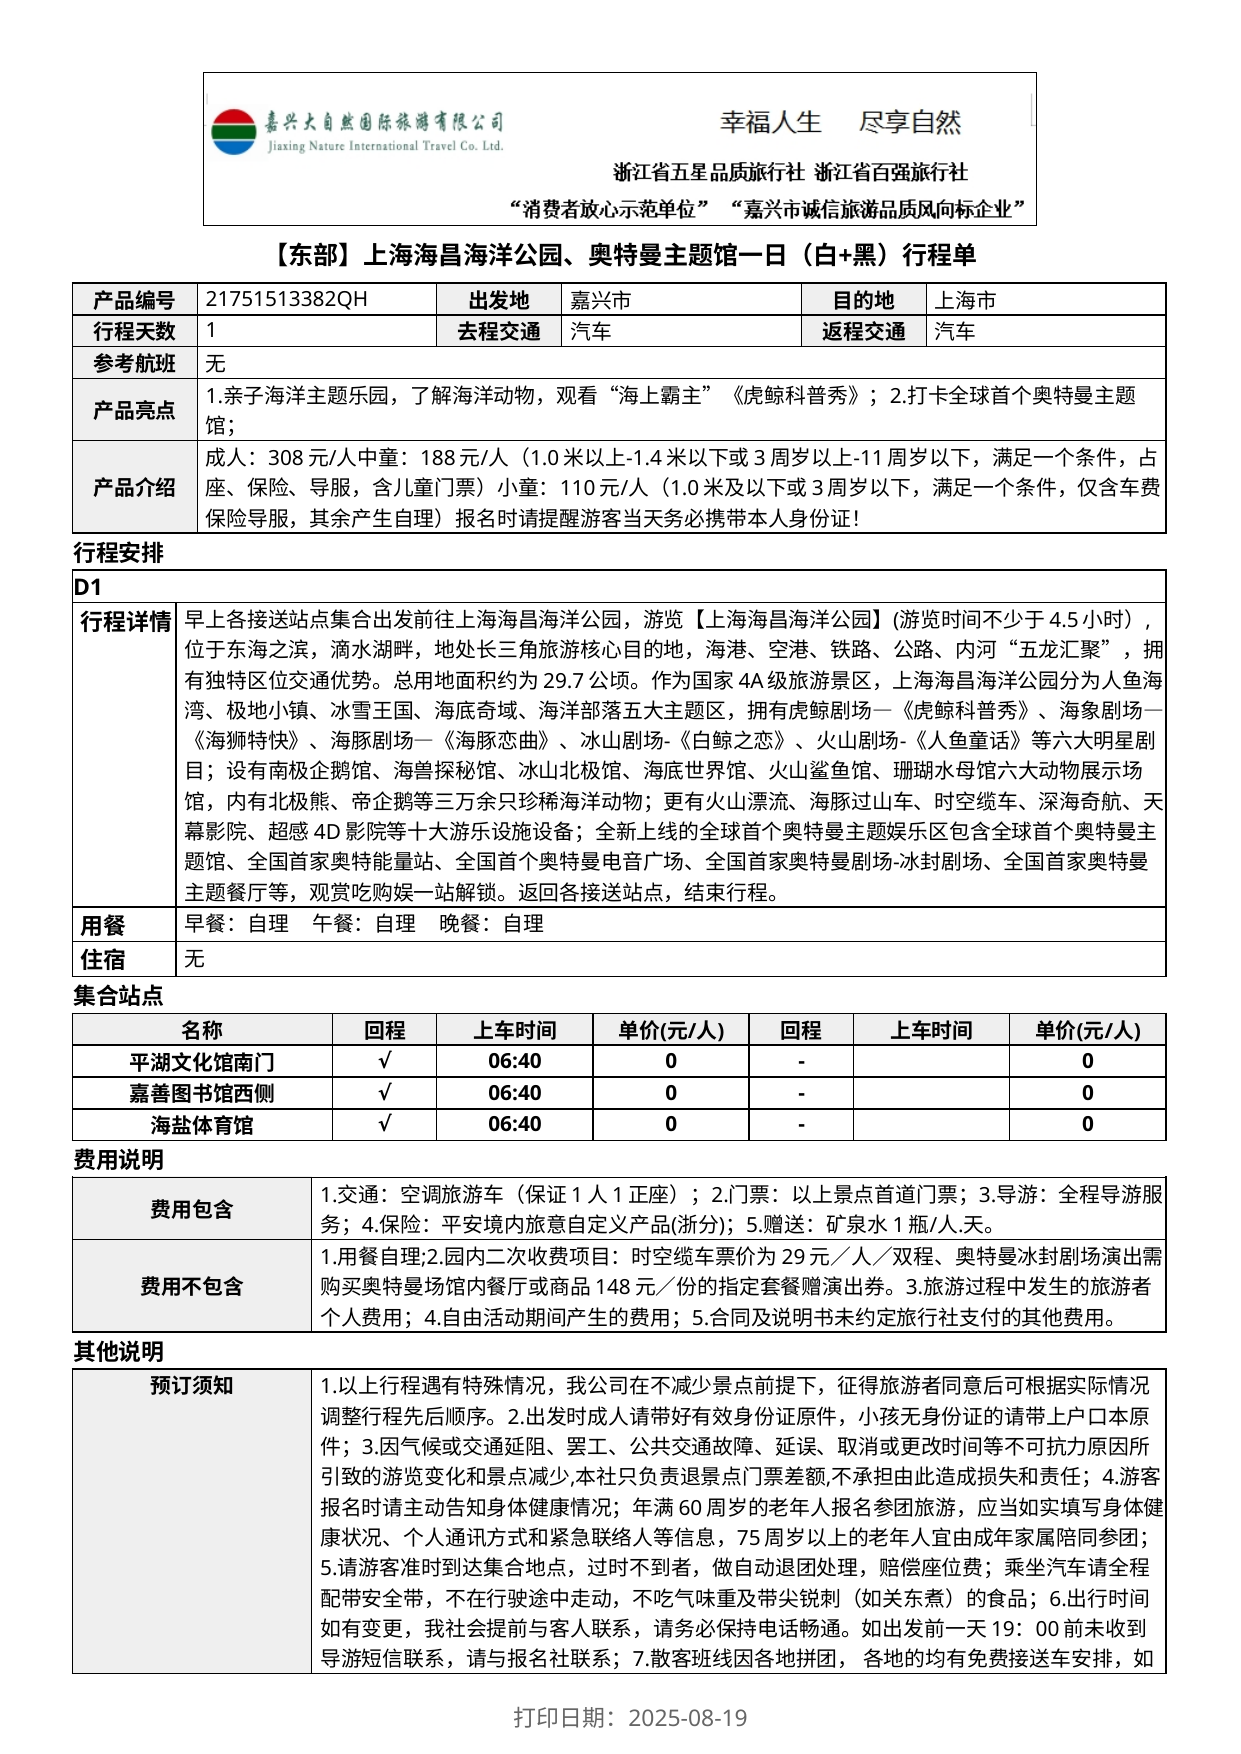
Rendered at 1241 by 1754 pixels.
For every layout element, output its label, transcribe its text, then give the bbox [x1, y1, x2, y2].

picture [204, 73, 1036, 225]
table_cell 0 [594, 1046, 748, 1076]
table_cell 产品亮点 [73, 379, 197, 440]
table_header 预订须知 [73, 1370, 311, 1673]
table_cell [854, 1110, 1009, 1139]
table_cell 嘉善图书馆西侧 [73, 1078, 332, 1108]
table_header D1 [73, 571, 1165, 602]
text 行程安排 [73, 535, 1167, 568]
table_cell 0 [1010, 1110, 1165, 1139]
table_cell 行程详情 [73, 603, 175, 906]
table_cell - [750, 1078, 853, 1108]
text 其他说明 [73, 1334, 1167, 1367]
table_cell 住宿 [73, 942, 175, 976]
table_cell 去程交通 [437, 316, 561, 346]
table_header 回程 [333, 1014, 436, 1044]
table_cell 用餐 [73, 908, 175, 941]
table_cell 海盐体育馆 [73, 1110, 332, 1139]
table_cell 无 [198, 347, 1165, 378]
table_header 费用包含 [73, 1178, 311, 1239]
table_header 上车时间 [854, 1014, 1009, 1044]
table_cell 早餐：自理 午餐：自理 晚餐：自理 [177, 908, 1165, 941]
table_header 嘉兴市 [562, 284, 801, 314]
table_cell 早上各接送站点集合出发前往上海海昌海洋公园，游览【上海海昌海洋公园】(游览时间不少于4.5小时）,位于东海之滨，滴水湖畔，地处长三角旅游核心目的地，海港、空港、铁路、公路、内河“五龙汇聚”，拥有独特区位交通优势。总用地面积约为29.7公顷。作为国家4A级旅游景区，上海海昌海洋公园分为人鱼海湾、极地小镇、冰雪王国、海底奇域、海洋部落五大主题区，拥有虎鲸剧场—《虎鲸科普秀》、海象剧场—《海狮特快》、海豚剧场—《海豚恋曲》、冰山剧场-《白鲸之恋》、火山剧场-《人鱼童话》等六大明星剧目；设有南极企鹅馆、海兽探秘馆、冰山北极馆、海底世界馆、火山鲨鱼馆、珊瑚水母馆六大动物展示场馆，内有北极熊、帝企鹅等三万余只珍稀海洋动物；更有火山漂流、海豚过山车、时空缆车、深海奇航、天幕影院、超感4D影院等十大游乐设施设备；全新上线的全球首个奥特曼主题娱乐区包含全球首个奥特曼主题馆、全国首家奥特能量站、全国首个奥特曼电音广场、全国首家奥特曼剧场-冰封剧场、全国首家奥特曼主题餐厅等，观赏吃购娱一站解锁。返回各接送站点，结束行程。 [177, 603, 1165, 906]
table_cell 返程交通 [802, 316, 926, 346]
table_cell 参考航班 [73, 347, 197, 378]
table_cell 费用不包含 [73, 1240, 311, 1331]
table_header 单价(元/人) [1010, 1014, 1165, 1044]
table_header 上海市 [927, 284, 1165, 314]
table_header 目的地 [802, 284, 926, 314]
table_cell - [750, 1046, 853, 1076]
table_cell - [750, 1110, 853, 1139]
table_cell 0 [594, 1110, 748, 1139]
text 集合站点 [73, 978, 1167, 1011]
table_cell 1 [198, 316, 436, 346]
table_cell 0 [1010, 1046, 1165, 1076]
table_cell 平湖文化馆南门 [73, 1046, 332, 1076]
table_cell √ [333, 1078, 436, 1108]
table_cell 0 [1010, 1078, 1165, 1108]
table_cell 06:40 [437, 1078, 592, 1108]
table_cell 0 [594, 1078, 748, 1108]
table_cell √ [333, 1046, 436, 1076]
table_cell √ [333, 1110, 436, 1139]
table_cell 无 [177, 942, 1165, 976]
table_header 上车时间 [437, 1014, 592, 1044]
table_header 21751513382QH [198, 284, 436, 314]
table_header 名称 [73, 1014, 332, 1044]
table_header 出发地 [437, 284, 561, 314]
table_cell [854, 1078, 1009, 1108]
table_header 1.交通：空调旅游车（保证1人1正座）； [312, 1178, 1165, 1239]
text 【东部】上海海昌海洋公园、奥特曼主题馆一日（白+黑）行程单 [73, 236, 1167, 272]
table_cell [854, 1046, 1009, 1076]
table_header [312, 1370, 1165, 1673]
table_cell 成人：308元/人 [198, 441, 1165, 532]
table_cell 1.亲子海洋主题乐园，了解海洋动物，观看“海上霸主”《虎鲸科普秀》； [198, 379, 1165, 440]
table_header 回程 [750, 1014, 853, 1044]
table_cell 06:40 [437, 1046, 592, 1076]
table_cell 汽车 [562, 316, 801, 346]
table_cell 汽车 [927, 316, 1165, 346]
table_header 单价(元/人) [594, 1014, 748, 1044]
text 费用说明 [73, 1142, 1167, 1175]
table_cell 06:40 [437, 1110, 592, 1139]
table_cell 产品介绍 [73, 441, 197, 532]
table_cell 1.用餐自理; [312, 1240, 1165, 1331]
table_header 产品编号 [73, 284, 197, 314]
table_cell 行程天数 [73, 316, 197, 346]
